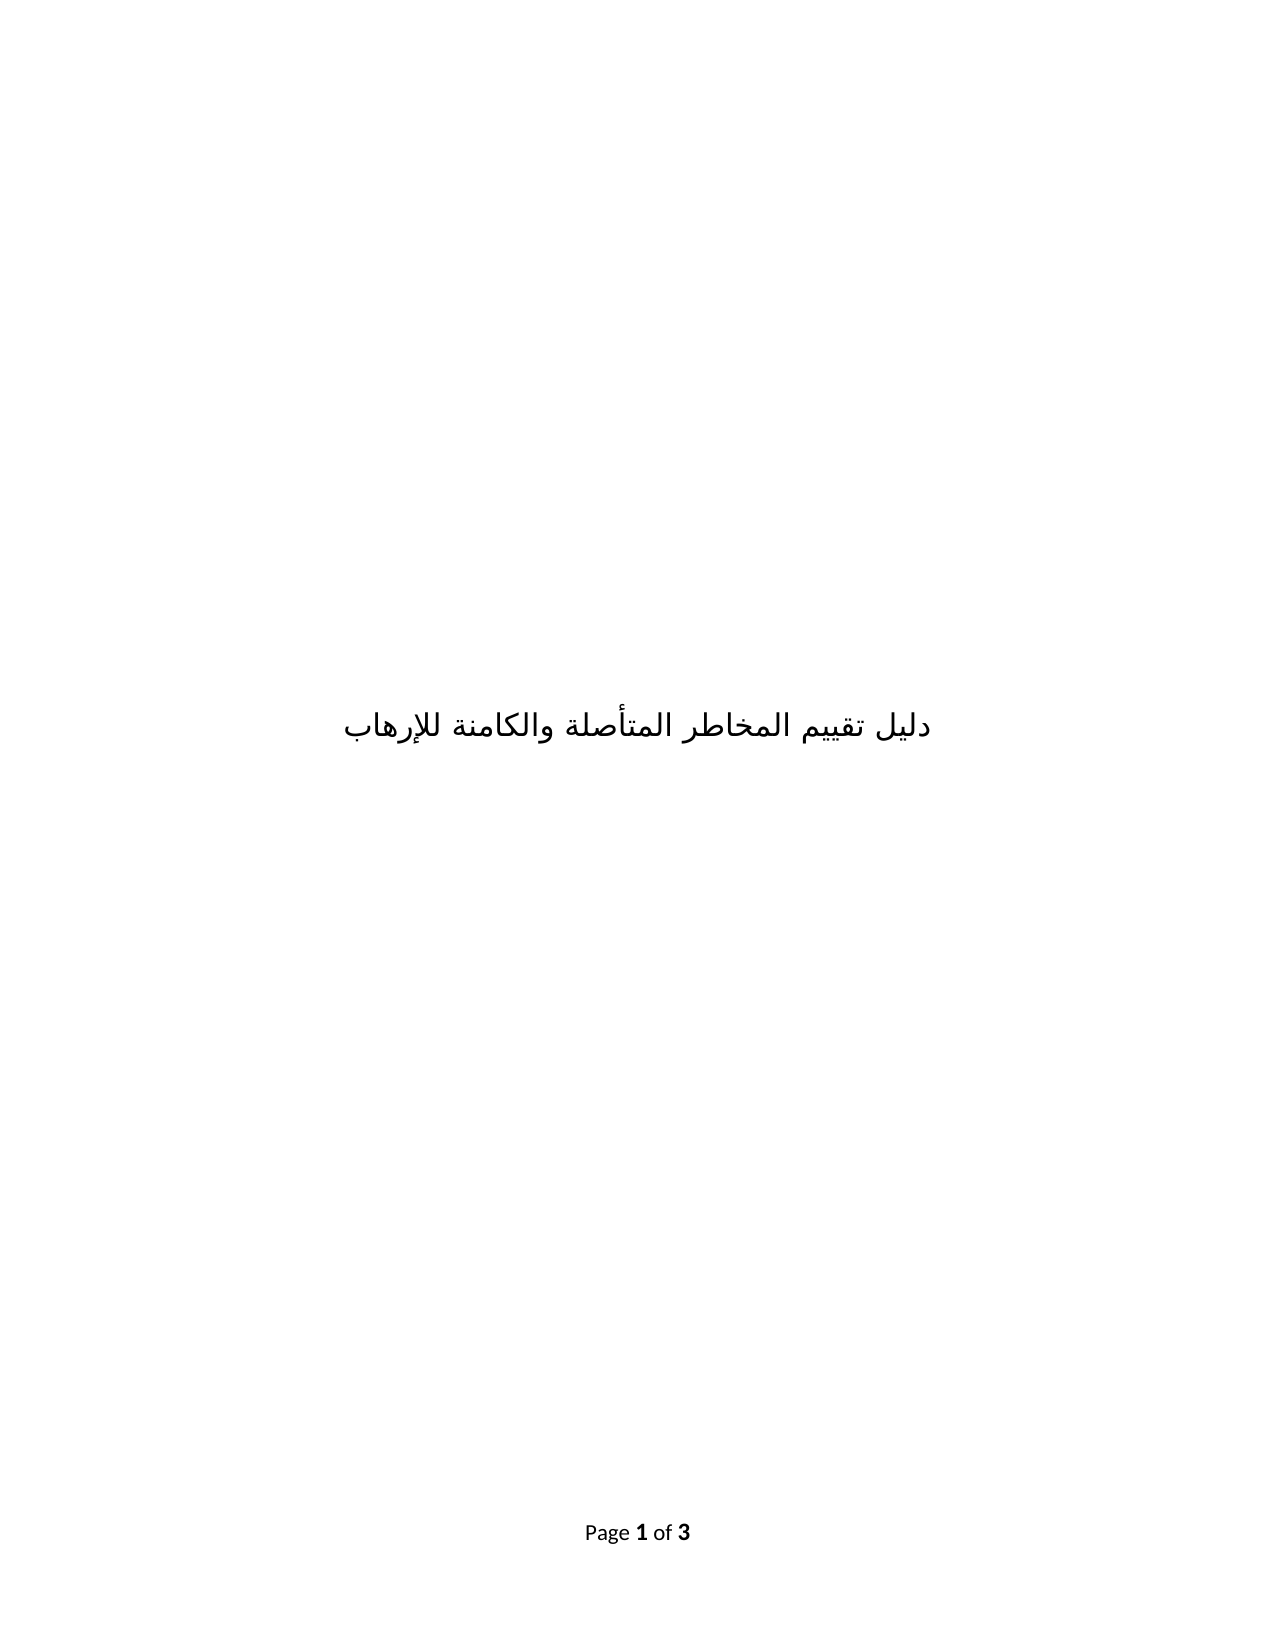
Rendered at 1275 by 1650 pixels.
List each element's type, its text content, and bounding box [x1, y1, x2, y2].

text دليل تقييم المخاطر المتأصلة والكامنة للإرهاب [150, 707, 1125, 743]
